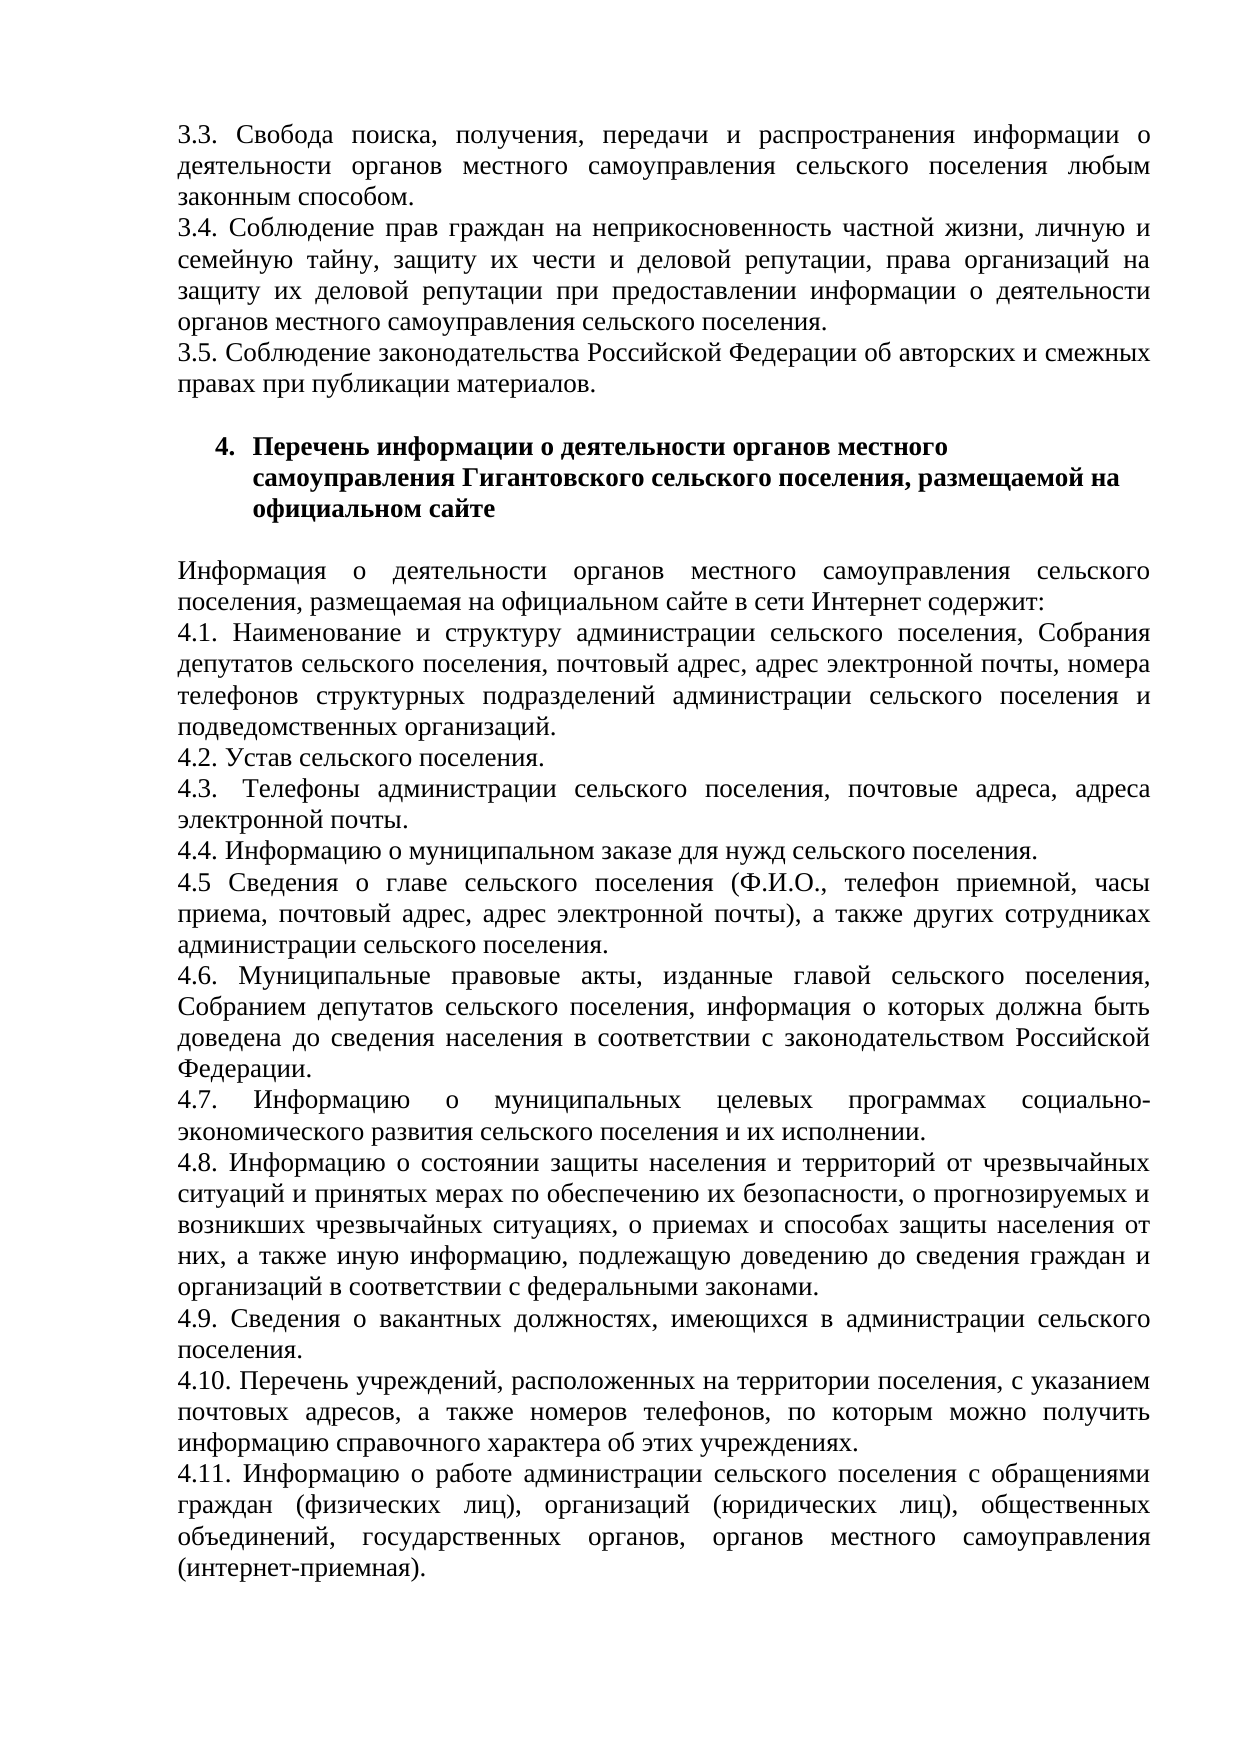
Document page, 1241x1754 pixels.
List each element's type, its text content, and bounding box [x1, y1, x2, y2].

text 4.8. Информацию о состоянии защиты населения и территорий от чрезвычайных ситуаций и принятых мерах по обеспечению их безопасности, о прогнозируемых и возникших чрезвычайных ситуациях, о приемах и способах защиты населения от них, а также иную информацию, подлежащую доведению до сведения граждан и организаций в соответствии с федеральными законами. [177, 1146, 1152, 1302]
text 4.11. Информацию о работе администрации сельского поселения с обращениями граждан (физических лиц), организаций (юридических лиц), общественных объединений, государственных органов, органов местного самоуправления (интернет-приемная). [177, 1457, 1152, 1582]
text Информация о деятельности органов местного самоуправления сельского поселения, размещаемая на официальном сайте в сети Интернет содержит: [177, 554, 1152, 616]
text 4.9. Сведения о вакантных должностях, имеющихся в администрации сельского поселения. [177, 1302, 1152, 1364]
text 4.6. Муниципальные правовые акты, изданные главой сельского поселения, Собранием депутатов сельского поселения, информация о которых должна быть доведена до сведения населения в соответствии с законодательством Российской Федерации. [177, 959, 1152, 1084]
text 4.7. Информацию о муниципальных целевых программах социально-экономического развития сельского поселения и их исполнении. [177, 1084, 1152, 1146]
text 4.5 Сведения о главе сельского поселения (Ф.И.О., телефон приемной, часы приема, почтовый адрес, адрес электронной почты), а также других сотрудниках администрации сельского поселения. [177, 866, 1152, 959]
text 4.2. Устав сельского поселения. [177, 741, 1152, 772]
text 3.4. Соблюдение прав граждан на неприкосновенность частной жизни, личную и семейную тайну, защиту их чести и деловой репутации, права организаций на защиту их деловой репутации при предоставлении информации о деятельности органов местного самоуправления сельского поселения. [177, 212, 1152, 336]
list Перечень информации о деятельности органов местного самоуправления Гигантовского сельского поселения, размещаемой на официальном сайте [215, 429, 1152, 523]
text 4.3. Телефоны администрации сельского поселения, почтовые адреса, адреса электронной почты. [177, 772, 1152, 834]
text 4.10. Перечень учреждений, расположенных на территории поселения, с указанием почтовых адресов, а также номеров телефонов, по которым можно получить информацию справочного характера об этих учреждениях. [177, 1364, 1152, 1457]
text 3.3. Свобода поиска, получения, передачи и распространения информации о деятельности органов местного самоуправления сельского поселения любым законным способом. [177, 118, 1152, 212]
text 3.5. Соблюдение законодательства Российской Федерации об авторских и смежных правах при публикации материалов. [177, 336, 1152, 398]
text 4.4. Информацию о муниципальном заказе для нужд сельского поселения. [177, 834, 1152, 866]
text 4.1. Наименование и структуру администрации сельского поселения, Собрания депутатов сельского поселения, почтовый адрес, адрес электронной почты, номера телефонов структурных подразделений администрации сельского поселения и подведомственных организаций. [177, 616, 1152, 741]
